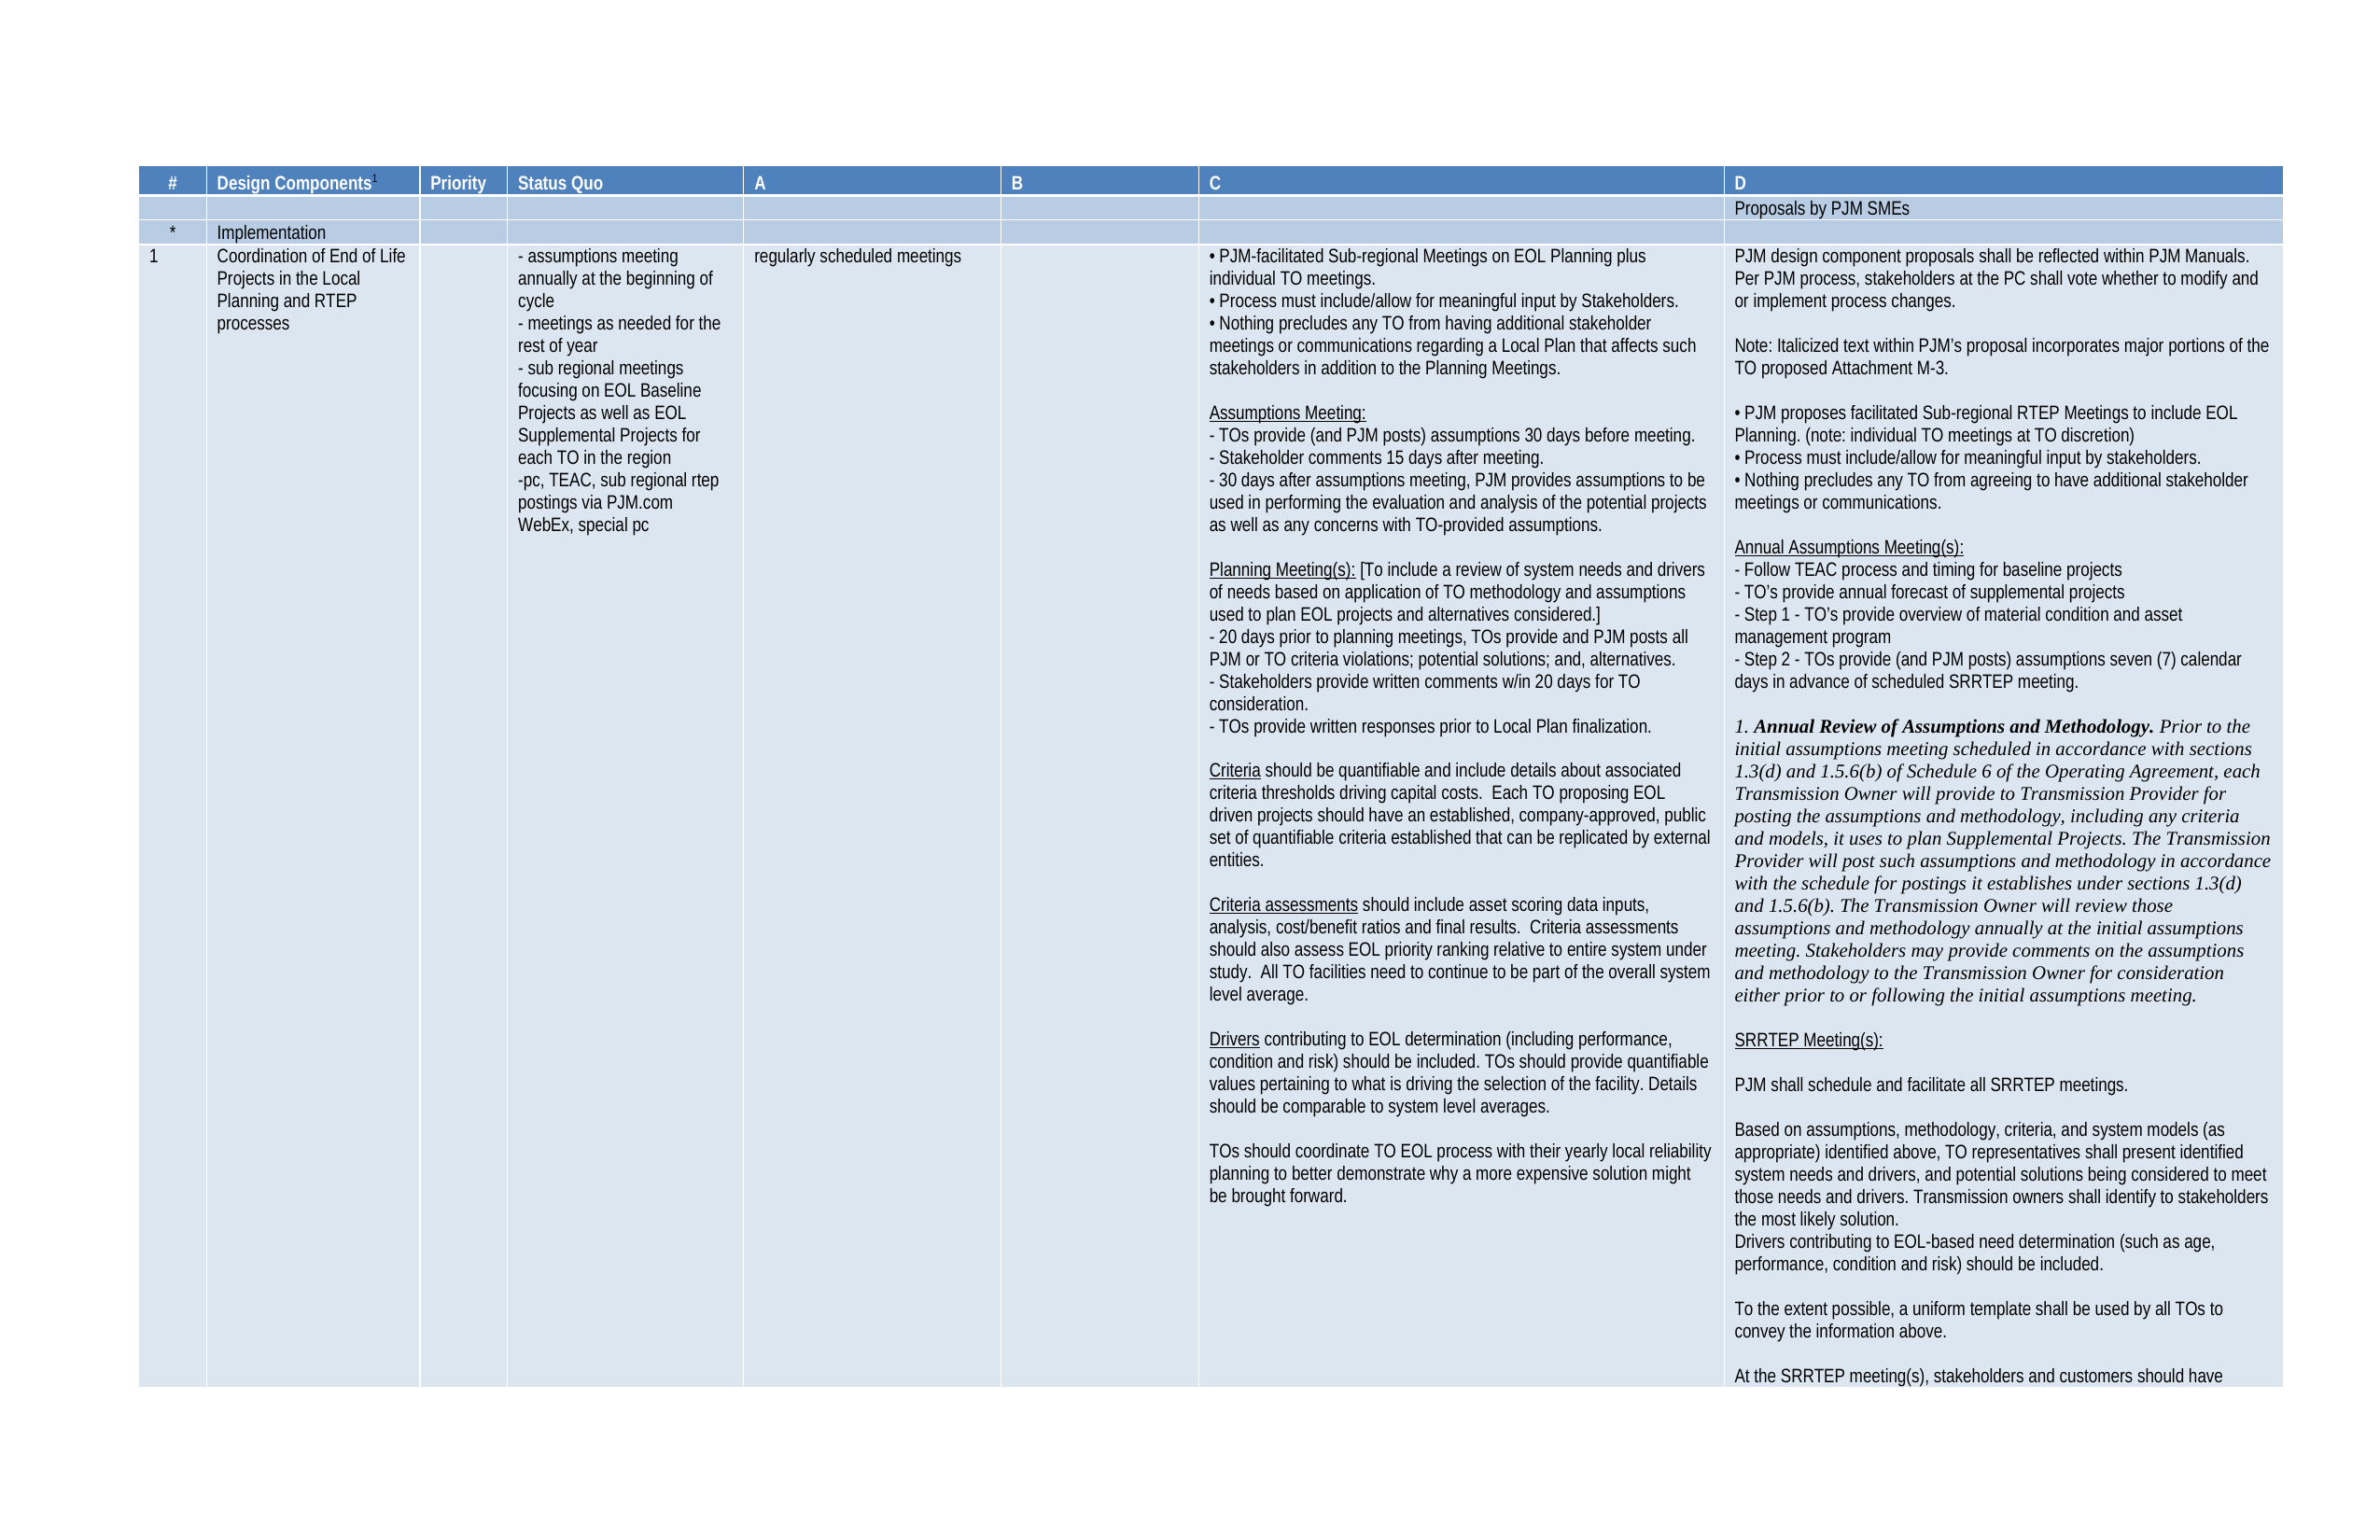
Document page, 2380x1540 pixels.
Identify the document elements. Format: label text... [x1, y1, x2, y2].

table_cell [1725, 245, 2283, 1387]
table_cell [139, 197, 206, 219]
table_cell [1001, 245, 1198, 1387]
table_cell [508, 220, 743, 244]
table_cell [744, 197, 1001, 219]
table_cell [421, 245, 507, 1387]
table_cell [508, 245, 743, 1387]
table_header B [1001, 166, 1198, 194]
table_header Design Components1 [207, 166, 419, 194]
table_cell [1725, 220, 2283, 244]
table_cell [421, 197, 507, 219]
table_header C [1199, 166, 1724, 194]
table_header # [139, 166, 206, 194]
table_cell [207, 245, 419, 1387]
table_cell [1001, 197, 1198, 219]
table_header D [1725, 166, 2283, 194]
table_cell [744, 245, 1001, 1387]
table_cell Proposals by PJM SMEs [1725, 197, 2283, 219]
table_cell * [139, 220, 206, 244]
table_cell [1199, 197, 1724, 219]
table_cell [421, 220, 507, 244]
table_cell [207, 197, 419, 219]
table_cell [1001, 220, 1198, 244]
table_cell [1199, 245, 1724, 1387]
table_cell 1 [139, 245, 206, 1387]
table_header Status Quo [508, 166, 743, 194]
table_cell Implementation [207, 220, 419, 244]
table_header Priority [421, 166, 507, 194]
table_header A [744, 166, 1001, 194]
table_cell [744, 220, 1001, 244]
table_cell [1199, 220, 1724, 244]
table_cell [508, 197, 743, 219]
